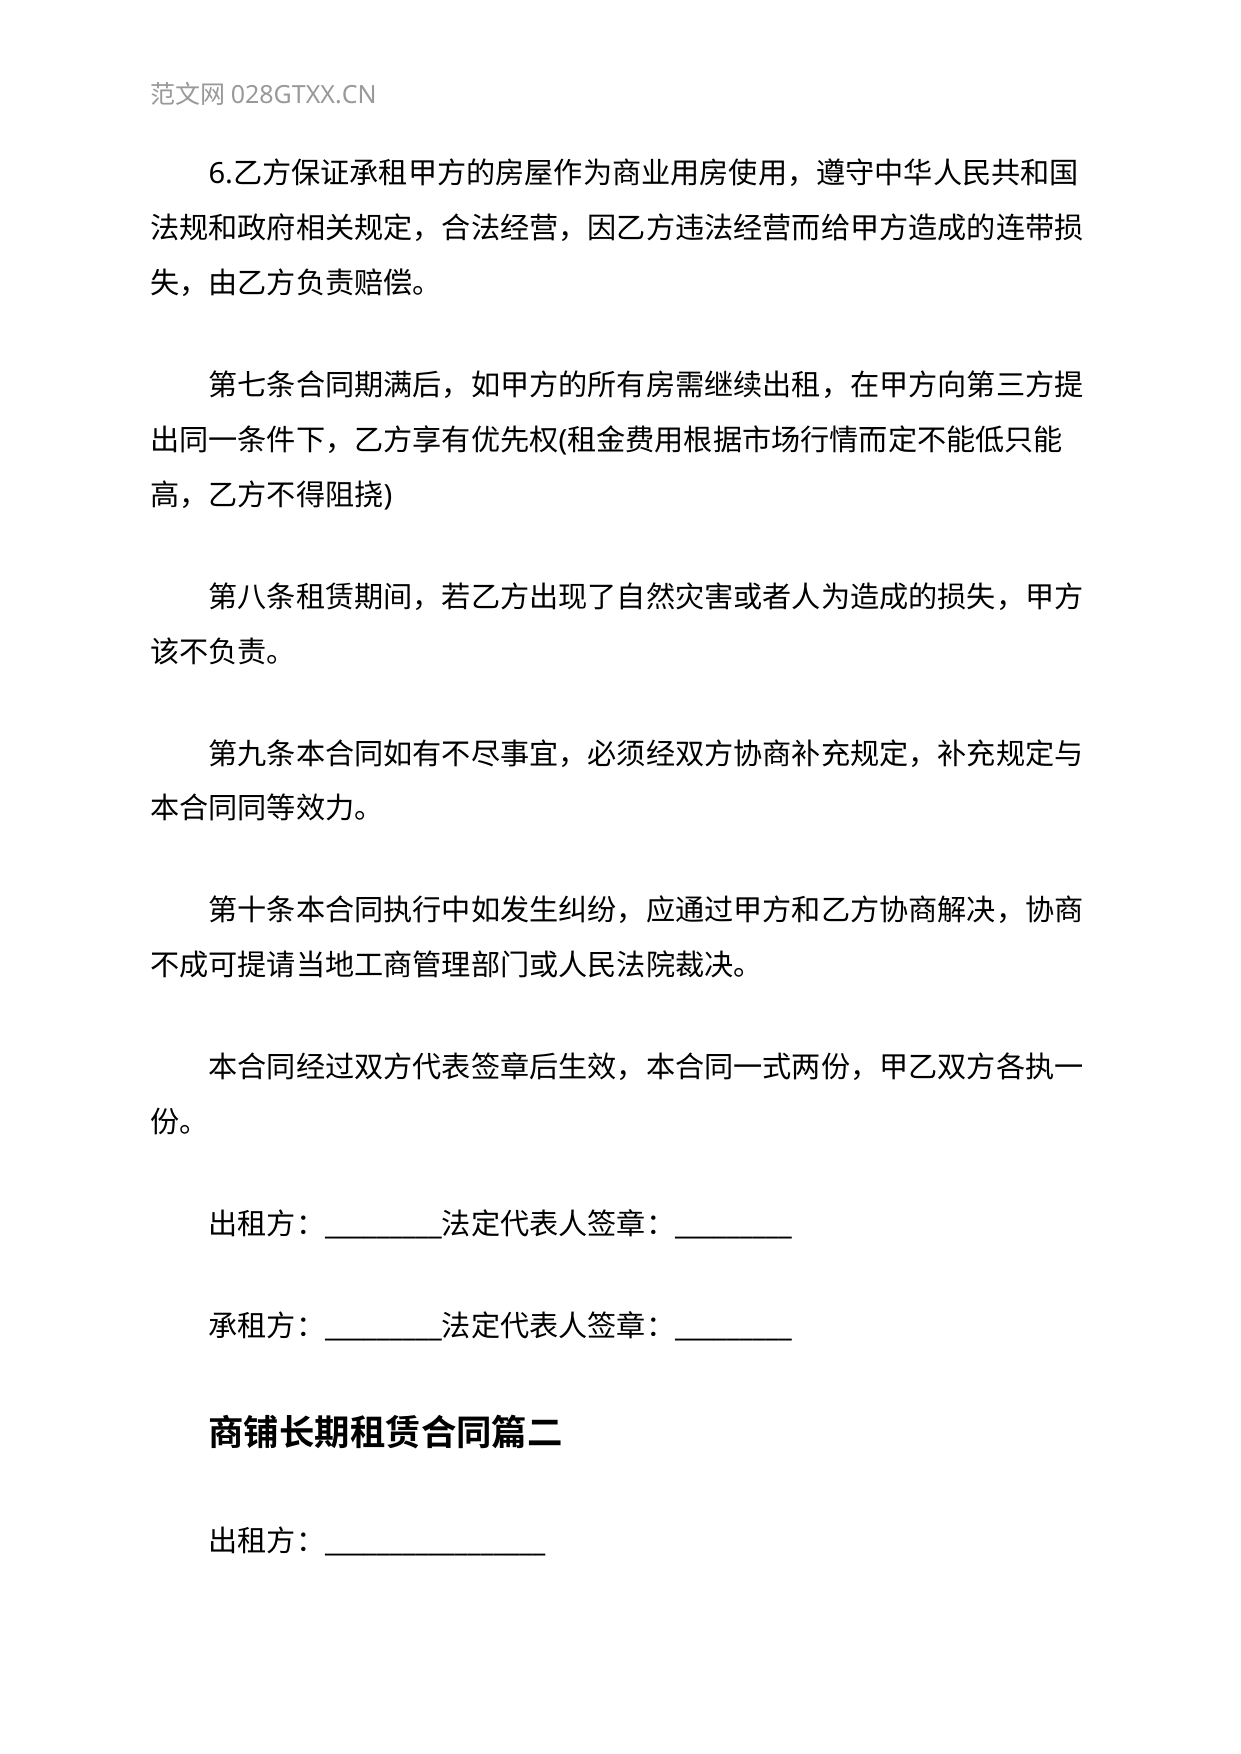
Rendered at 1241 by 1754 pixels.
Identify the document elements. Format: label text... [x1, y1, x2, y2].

text 出租方：_________________ [150, 1518, 1090, 1560]
text 商铺长期租赁合同篇二 [150, 1404, 1090, 1455]
text 第九条本合同如有不尽事宜，必须经双方协商补充规定，补充规定与本合同同等效力。 [150, 730, 1090, 827]
text 承租方：_________法定代表人签章：_________ [150, 1302, 1090, 1344]
text 出租方：_________法定代表人签章：_________ [150, 1200, 1090, 1243]
text 本合同经过双方代表签章后生效，本合同一式两份，甲乙双方各执一份。 [150, 1043, 1090, 1141]
text 6.乙方保证承租甲方的房屋作为商业用房使用，遵守中华人民共和国法规和政府相关规定，合法经营，因乙方违法经营而给甲方造成的连带损失，由乙方负责赔偿。 [150, 150, 1090, 302]
text 第八条租赁期间，若乙方出现了自然灾害或者人为造成的损失，甲方该不负责。 [150, 573, 1090, 671]
text 第七条合同期满后，如甲方的所有房需继续出租，在甲方向第三方提出同一条件下，乙方享有优先权(租金费用根据市场行情而定不能低只能高，乙方不得阻挠) [150, 362, 1090, 514]
text 第十条本合同执行中如发生纠纷，应通过甲方和乙方协商解决，协商不成可提请当地工商管理部门或人民法院裁决。 [150, 887, 1090, 984]
